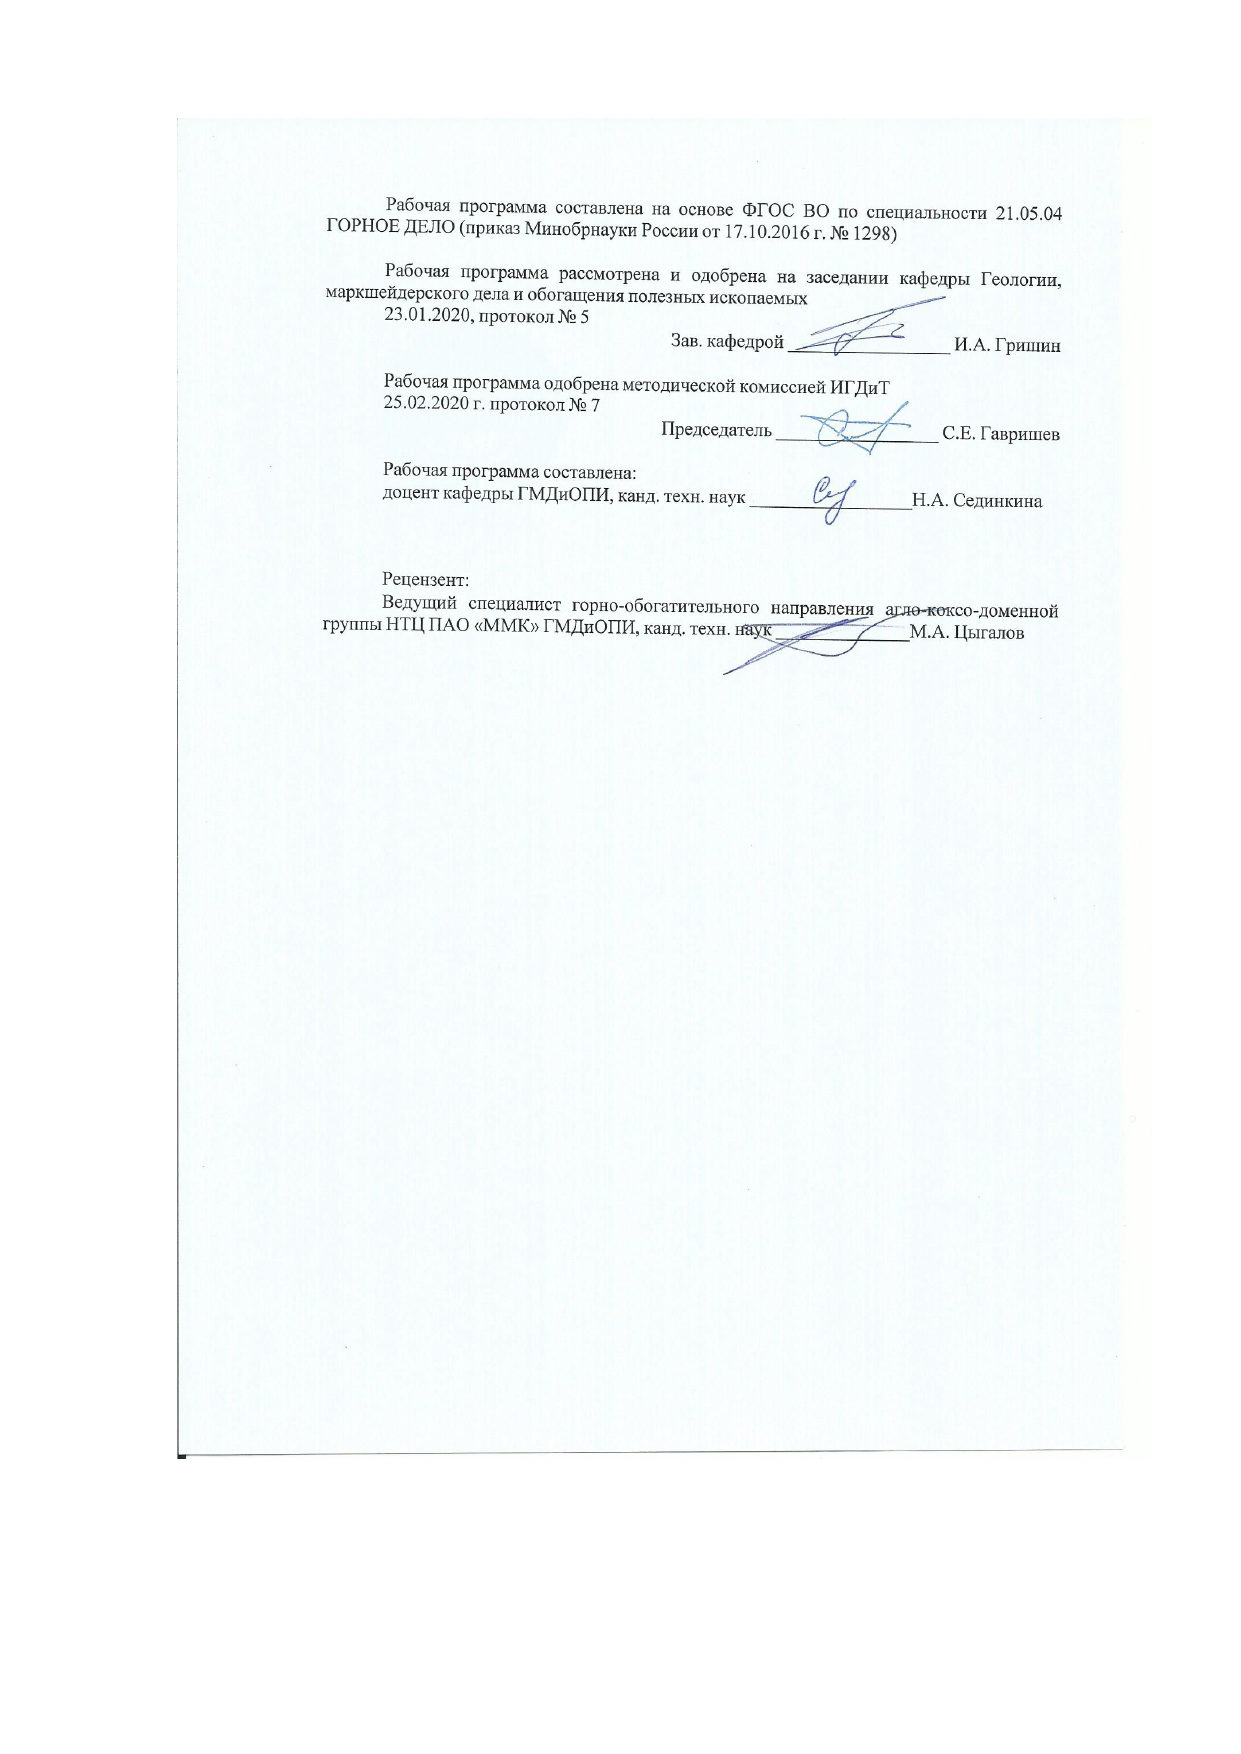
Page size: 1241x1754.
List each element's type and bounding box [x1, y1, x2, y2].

picture [177, 118, 1152, 1459]
